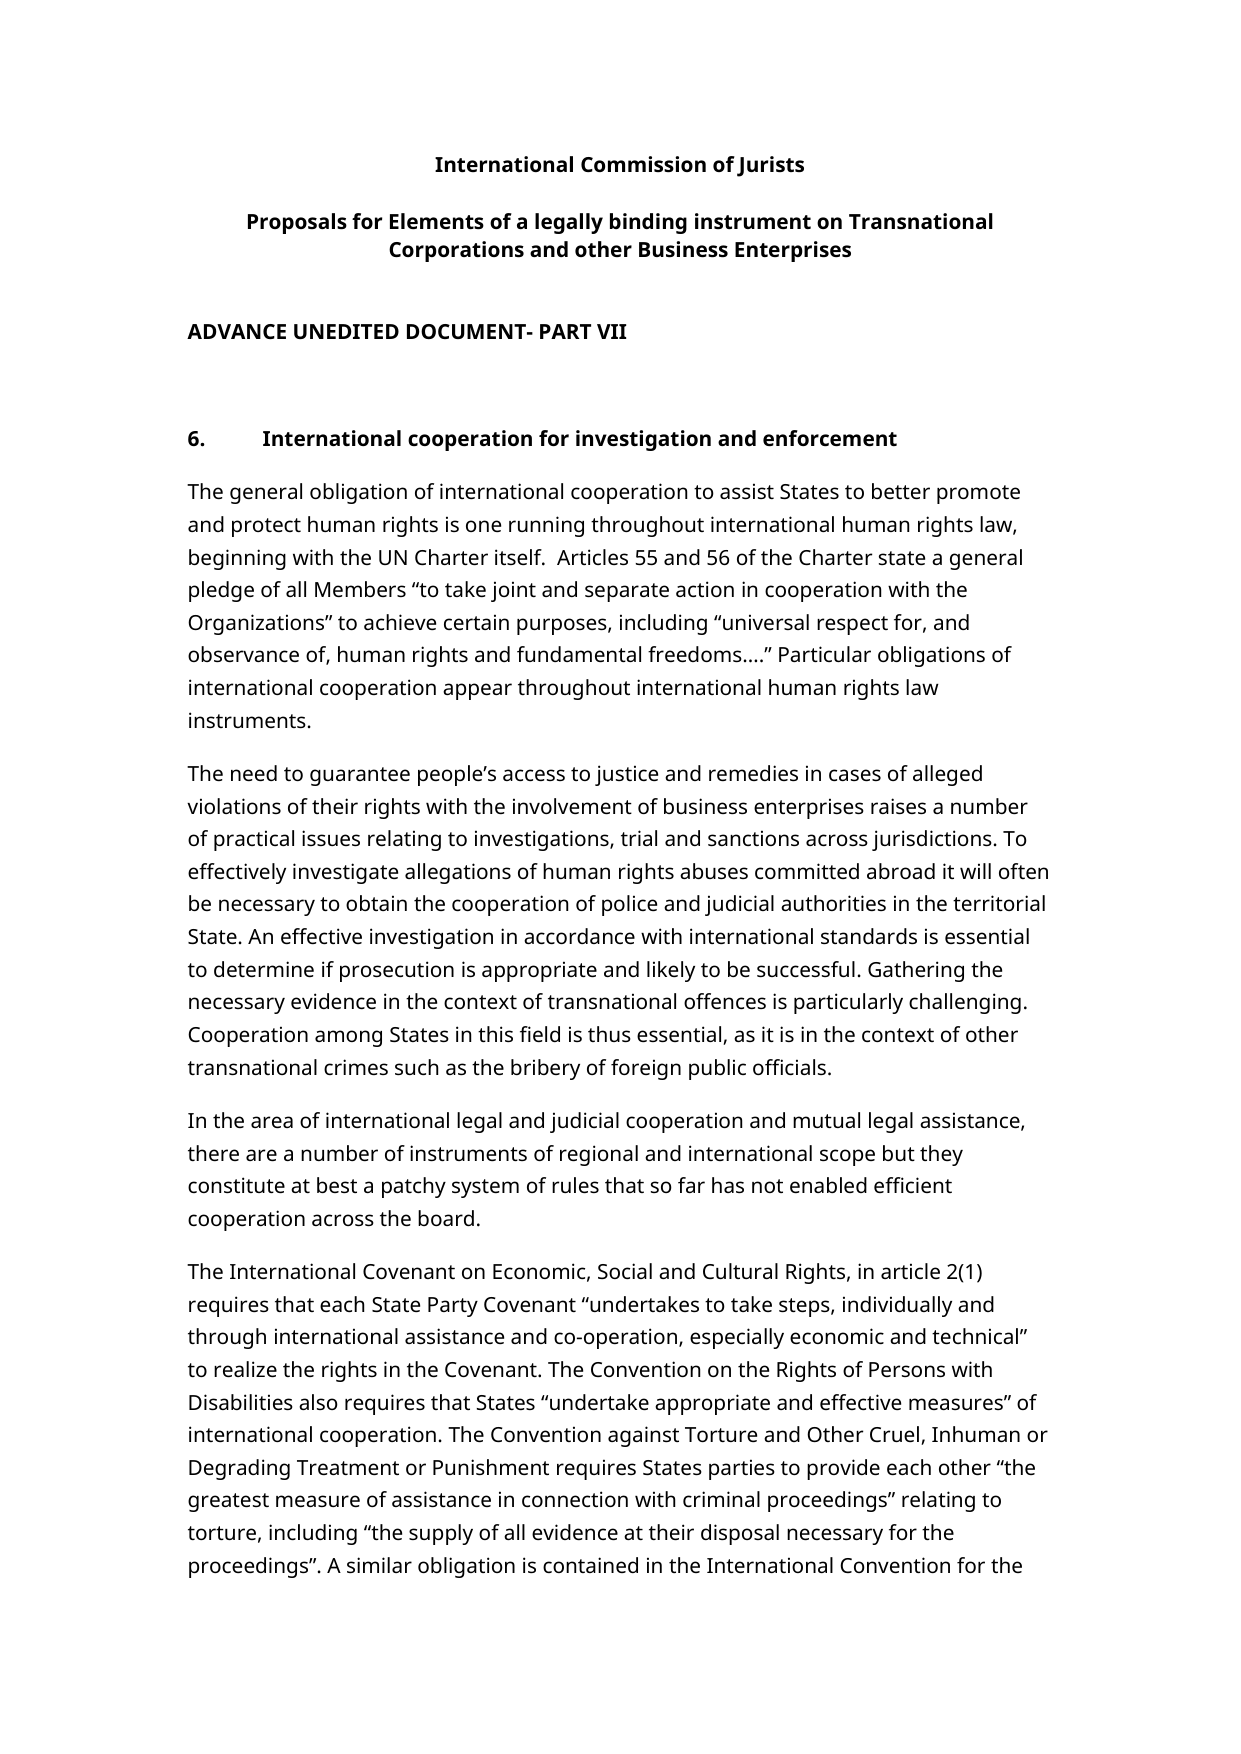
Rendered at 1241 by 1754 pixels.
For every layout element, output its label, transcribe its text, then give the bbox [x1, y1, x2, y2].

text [187, 1257, 1053, 1579]
text The general obligation of international cooperation to assist States to better promote and protect human rights is one running throughout international human rights law, beginning with the UN Charter itself. Articles 55 and 56 of the Charter state a general pledge of all Members “to take joint and separate action in cooperation with the Organizations” to achieve certain purposes, including “universal respect for, and observance of, human rights and fundamental freedoms….” Particular obligations of international cooperation appear throughout international human rights law instruments. [187, 477, 1053, 734]
text In the area of international legal and judicial cooperation and mutual legal assistance, there are a number of instruments of regional and international scope but they constitute at best a patchy system of rules that so far has not enabled efficient cooperation across the board. [187, 1106, 1053, 1232]
text International Commission of Jurists [187, 150, 1053, 178]
text The need to guarantee people’s access to justice and remedies in cases of alleged violations of their rights with the involvement of business enterprises raises a number of practical issues relating to investigations, trial and sanctions across jurisdictions. To effectively investigate allegations of human rights abuses committed abroad it will often be necessary to obtain the cooperation of police and judicial authorities in the territorial State. An effective investigation in accordance with international standards is essential to determine if prosecution is appropriate and likely to be successful. Gathering the necessary evidence in the context of transnational offences is particularly challenging. Cooperation among States in this field is thus essential, as it is in the context of other transnational crimes such as the bribery of foreign public officials. [187, 759, 1053, 1081]
text 6. International cooperation for investigation and enforcement [187, 424, 1053, 452]
text ADVANCE UNEDITED DOCUMENT- PART VII [187, 317, 1053, 346]
text Proposals for Elements of a legally binding instrument on Transnational Corporations and other Business Enterprises [187, 207, 1053, 264]
